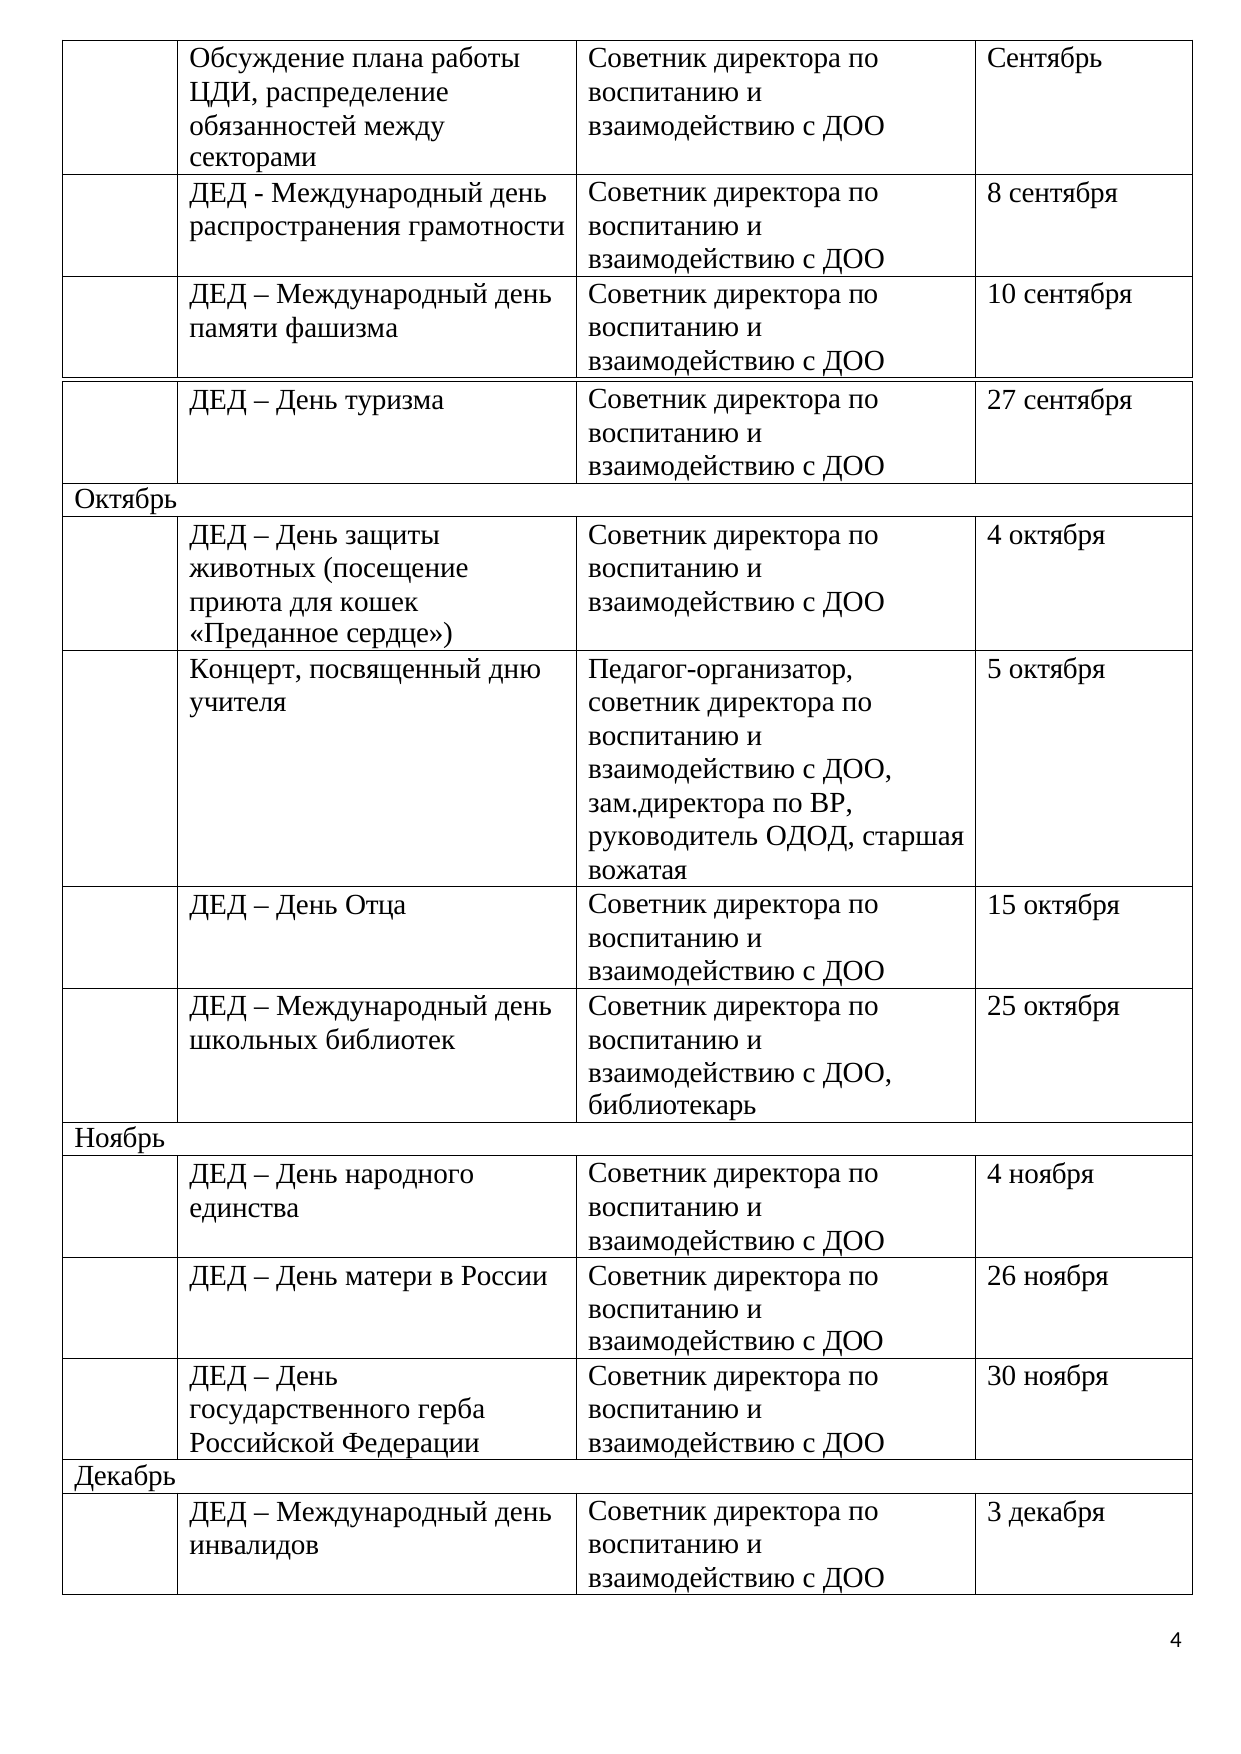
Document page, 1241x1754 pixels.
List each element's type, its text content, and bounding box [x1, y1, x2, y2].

table_cell ДЕД – Международный день памяти фашизма [178, 277, 576, 377]
table_cell Советник директора по воспитанию и взаимодействию с ДОО [577, 887, 975, 987]
table_cell Обсуждение плана работы ЦДИ, распределение обязанностей между секторами [178, 41, 576, 174]
table_cell 4 октября [976, 517, 1192, 650]
table_cell Советник директора по воспитанию и взаимодействию с ДОО [577, 277, 975, 377]
table_cell [63, 887, 177, 987]
table_cell 15 октября [976, 887, 1192, 987]
table_cell Советник директора по воспитанию и взаимодействию с ДОО [577, 517, 975, 650]
table_header Советник директора по воспитанию и взаимодействию с ДОО [577, 382, 975, 483]
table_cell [577, 1494, 975, 1594]
table_cell [63, 517, 177, 650]
table_cell 30 ноября [976, 1359, 1192, 1459]
table_cell Концерт, посвященный дню учителя [178, 651, 576, 886]
table_cell ДЕД – Международный день инвалидов [178, 1494, 576, 1594]
table_cell [63, 1258, 177, 1357]
table_cell [63, 41, 177, 174]
table_header 27 сентября [976, 382, 1192, 483]
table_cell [577, 41, 975, 174]
table_cell ДЕД – День Отца [178, 887, 576, 987]
table_cell ДЕД – День защиты животных (посещение приюта для кошек «Преданное сердце») [178, 517, 576, 650]
table_cell Советник директора по воспитанию и взаимодействию с ДОО, библиотекарь [577, 989, 975, 1122]
table_cell Советник директора по воспитанию и взаимодействию с ДОО [577, 1258, 975, 1357]
table_cell 4 ноября [976, 1156, 1192, 1257]
table_cell [63, 1494, 177, 1594]
table_header ДЕД – День туризма [178, 382, 576, 483]
table_cell Ноябрь [63, 1123, 1192, 1155]
table_cell 25 октября [976, 989, 1192, 1122]
table_cell ДЕД - Международный день распространения грамотности [178, 175, 576, 276]
table_cell [63, 1156, 177, 1257]
table_cell Декабрь [63, 1460, 1192, 1493]
table_cell 8 сентября [976, 175, 1192, 276]
table_cell ДЕД – День государственного герба Российской Федерации [178, 1359, 576, 1459]
table_cell Педагог-организатор, советник директора по воспитанию и взаимодействию с ДОО, зам.директора по ВР, руководитель ОДОД, старшая вожатая [577, 651, 975, 886]
table_cell [63, 175, 177, 276]
table_cell ДЕД – Международный день школьных библиотек [178, 989, 576, 1122]
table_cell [577, 1359, 975, 1459]
table_cell 26 ноября [976, 1258, 1192, 1357]
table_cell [577, 175, 975, 276]
table_cell Советник директора по воспитанию и взаимодействию с ДОО [577, 1156, 975, 1257]
table_cell Сентябрь [976, 41, 1192, 174]
table_cell 3 декабря [976, 1494, 1192, 1594]
table_cell [63, 277, 177, 377]
table_cell [63, 1359, 177, 1459]
table_cell Октябрь [63, 484, 1192, 516]
table_header [63, 382, 177, 483]
table_cell ДЕД – День народного единства [178, 1156, 576, 1257]
table_cell ДЕД – День матери в России [178, 1258, 576, 1357]
table_cell [63, 989, 177, 1122]
table_cell [63, 651, 177, 886]
table_cell 10 сентября [976, 277, 1192, 377]
table_cell 5 октября [976, 651, 1192, 886]
